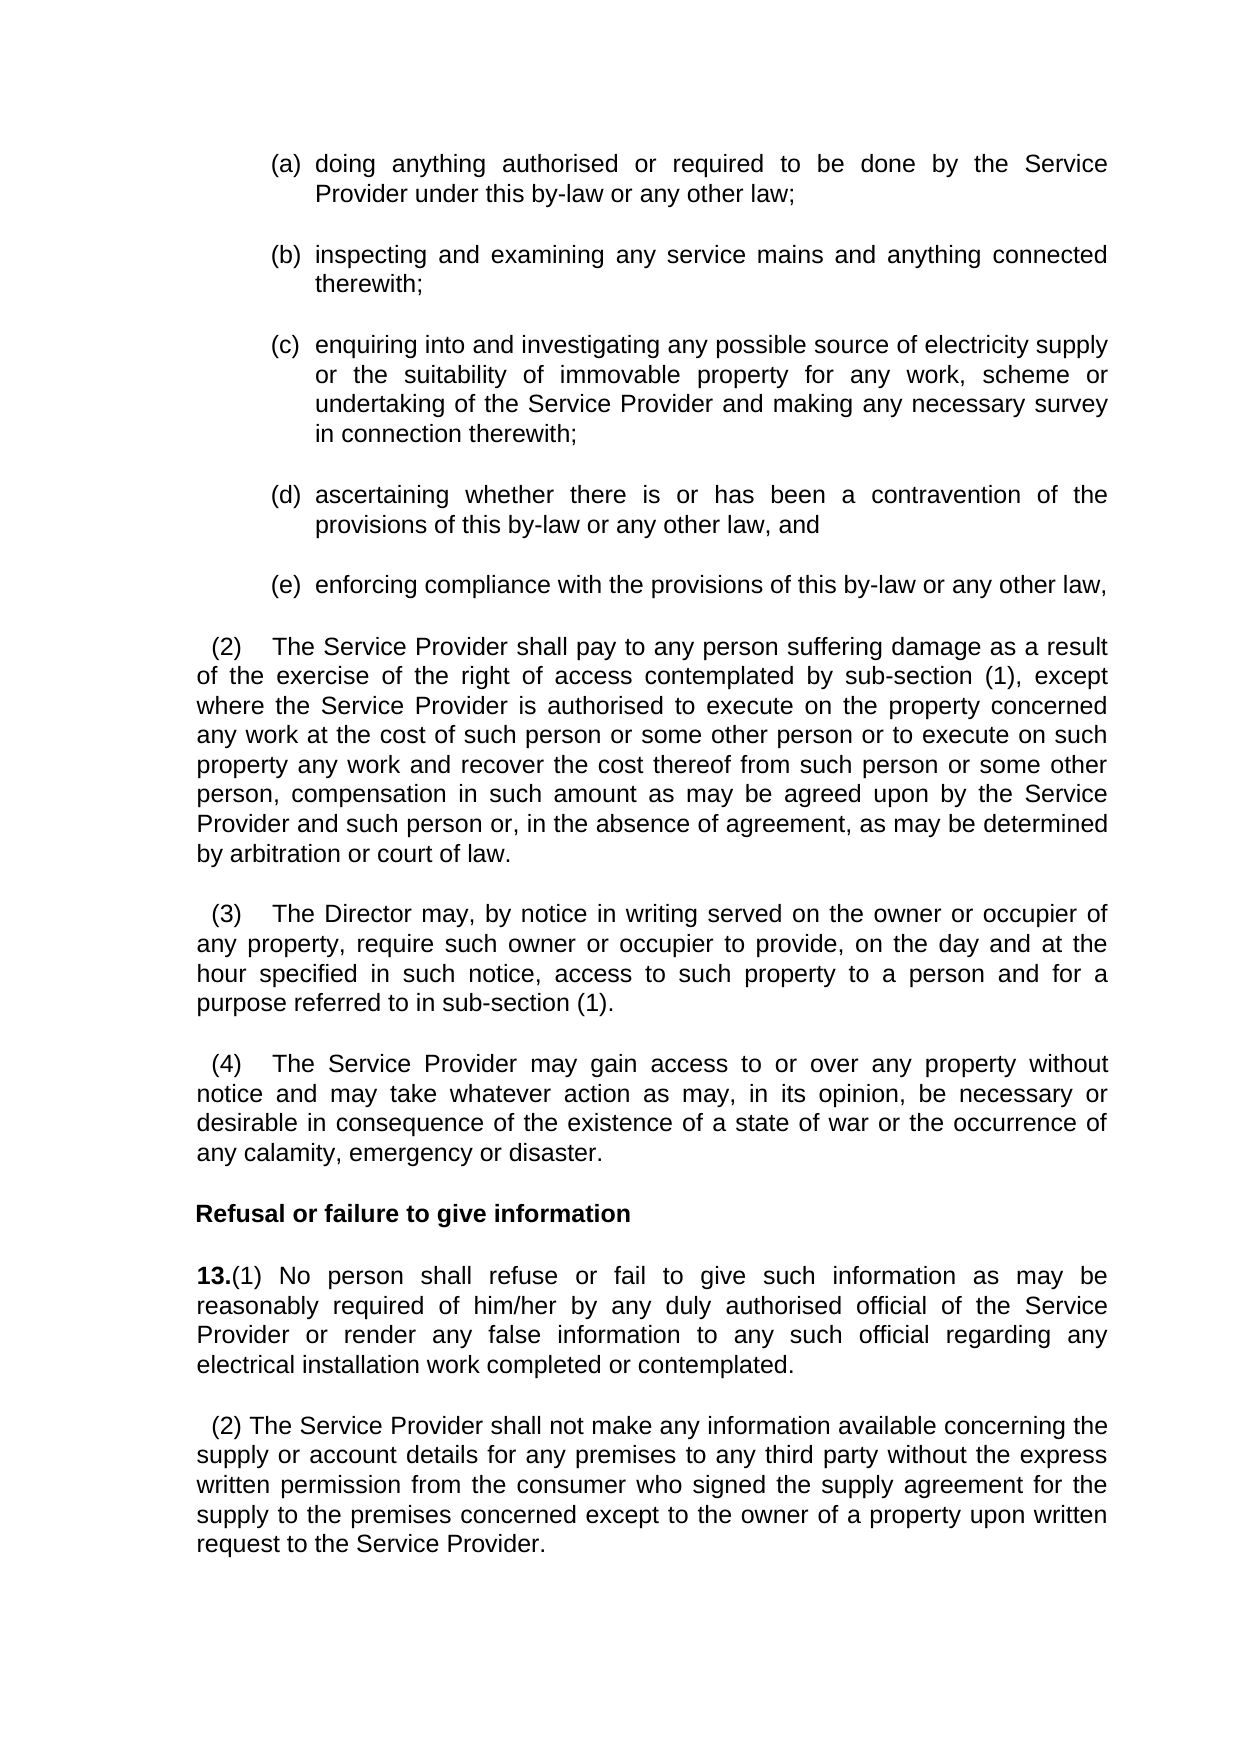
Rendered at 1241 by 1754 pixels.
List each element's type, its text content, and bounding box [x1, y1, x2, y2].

list The Service Provider shall pay to any person suffering damage as a result of the exercise of the right of access contemplated by sub-section (1), except where the Service Provider is authorised to execute on the property concerned any work at the cost of such person or some other person or to execute on such property any work and recover the cost thereof from such person or some other person, compensation in such amount as may be agreed upon by the Service Provider and such person or, in the absence of agreement, as may be determined by arbitration or court of law. [196, 631, 1109, 867]
list enquiring into and investigating any possible source of electricity supply or the suitability of immovable property for any work, scheme or undertaking of the Service Provider and making any necessary survey in connection therewith; [271, 330, 1109, 448]
list doing anything authorised or required to be done by the Service Provider under this by-law or any other law; [271, 149, 1109, 208]
subtitle Refusal or failure to give information [195, 1199, 1108, 1228]
list The Director may, by notice in writing served on the owner or occupier of any property, require such owner or occupier to provide, on the day and at the hour specified in such notice, access to such property to a person and for a purpose referred to in sub-section (1). [196, 899, 1109, 1017]
list inspecting and examining any service mains and anything connected therewith; [271, 240, 1109, 298]
list ascertaining whether there is or has been a contravention of the provisions of this by-law or any other law, and [271, 480, 1109, 538]
list enforcing compliance with the provisions of this by-law or any other law, [271, 571, 1109, 599]
text (2) The Service Provider shall not make any information available concerning the supply or account details for any premises to any third party without the express written permission from the consumer who signed the supply agreement for the supply to the premises concerned except to the owner of a property upon written request to the Service Provider. [196, 1411, 1109, 1558]
list The Service Provider may gain access to or over any property without notice and may take whatever action as may, in its opinion, be necessary or desirable in consequence of the existence of a state of war or the occurrence of any calamity, emergency or disaster. [196, 1049, 1109, 1167]
text 13.(1) No person shall refuse or fail to give such information as may be reasonably required of him/her by any duly authorised official of the Service Provider or render any false information to any such official regarding any electrical installation work completed or contemplated. [196, 1261, 1109, 1379]
